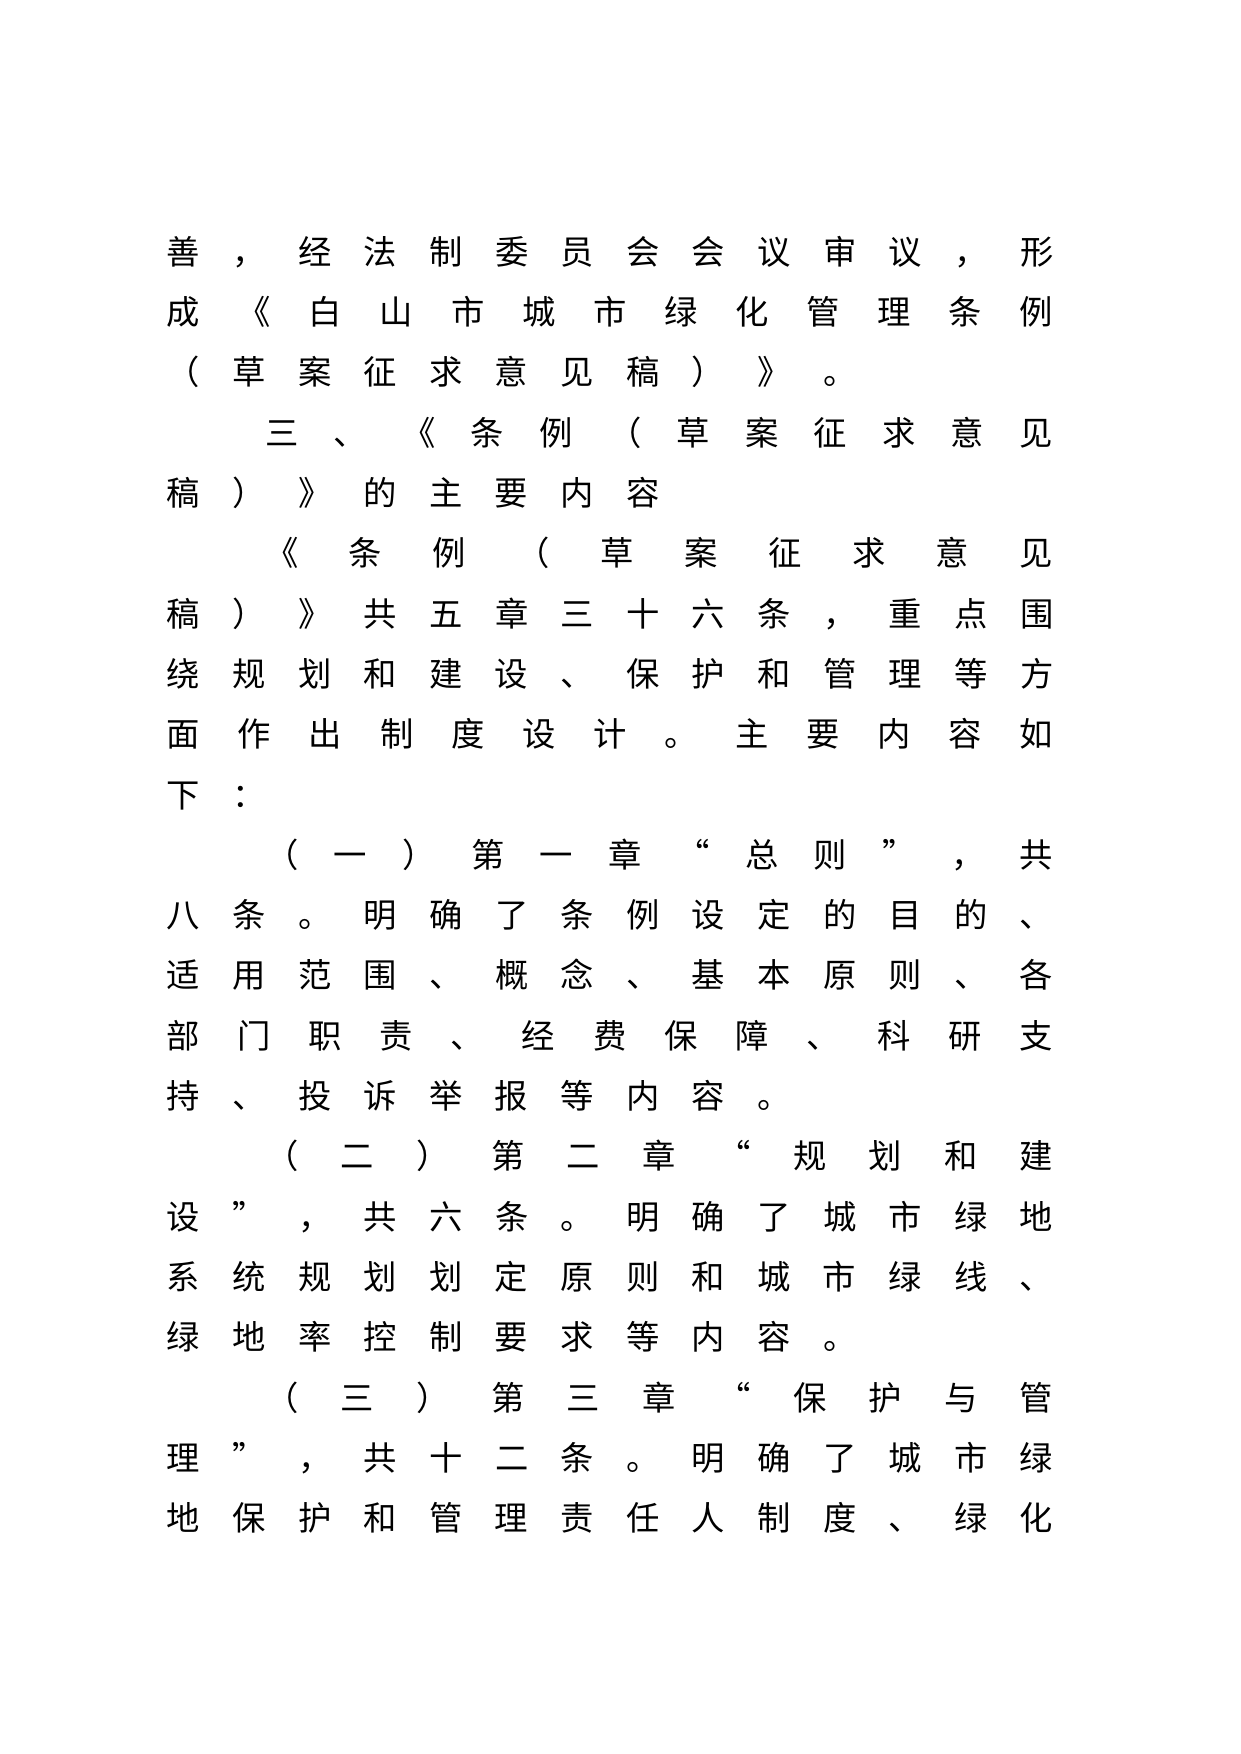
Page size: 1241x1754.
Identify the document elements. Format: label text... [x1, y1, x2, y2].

text 三、《条例（草案征求意见稿）》的主要内容 [167, 400, 1085, 521]
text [167, 1365, 1085, 1546]
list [167, 219, 1085, 400]
text （二）第二章“规划和建设”，共六条。明确了城市绿地系统规划划定原则和城市绿线、绿地率控制要求等内容。 [167, 1124, 1085, 1365]
text 《条例（草案征求意见稿）》共五章三十六条，重点围绕规划和建设、保护和管理等方面作出制度设计。主要内容如下： [167, 521, 1085, 823]
text （一）第一章“总则”，共八条。明确了条例设定的目的、适用范围、概念、基本原则、各部门职责、经费保障、科研支持、投诉举报等内容。 [167, 823, 1085, 1124]
